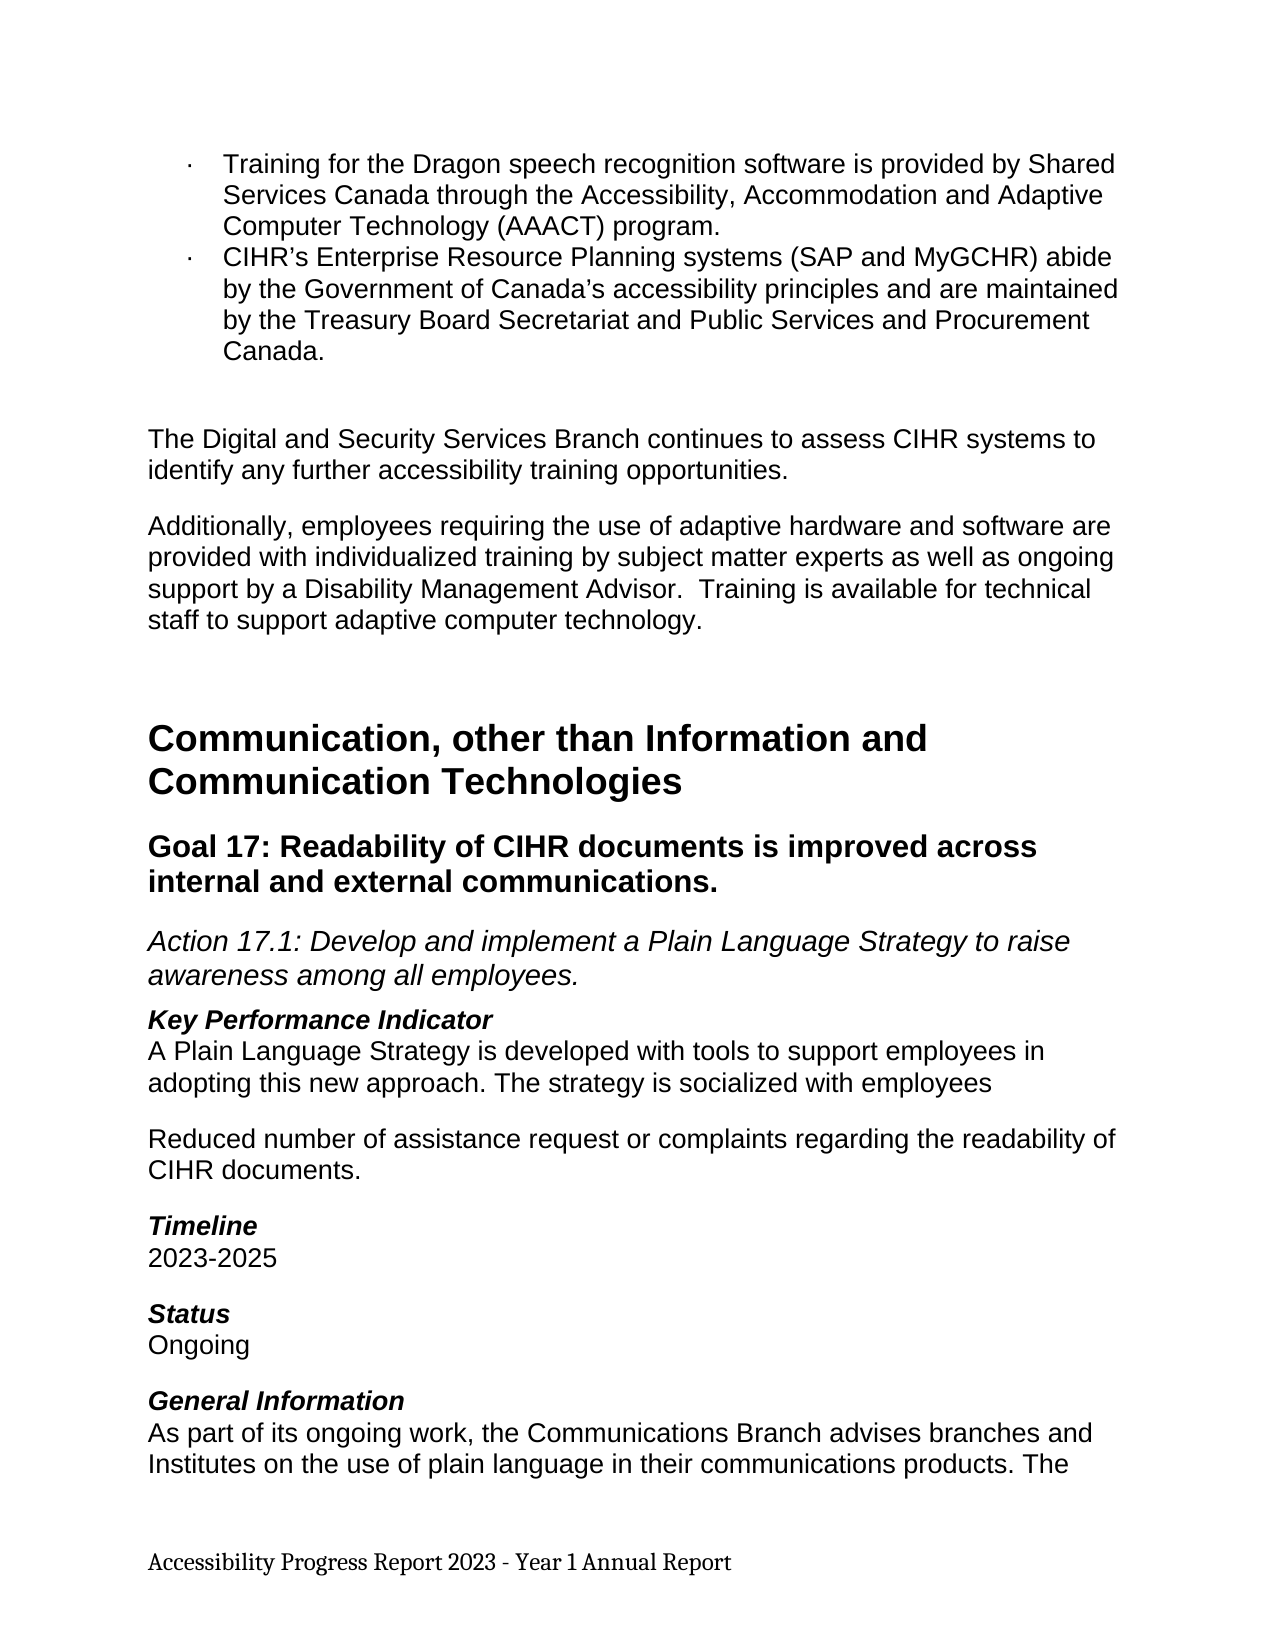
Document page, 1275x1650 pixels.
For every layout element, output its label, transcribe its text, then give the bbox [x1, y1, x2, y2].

subtitle Status [148, 1298, 1127, 1329]
text Additionally, employees requiring the use of adaptive hardware and software are provided with individualized training by subject matter experts as well as ongoing support by a Disability Management Advisor. Training is available for technical staff to support adaptive computer technology. [148, 510, 1127, 635]
list CIHR’s Enterprise Resource Planning systems (SAP and MyGCHR) abide by the Government of Canada’s accessibility principles and are maintained by the Treasury Board Secretariat and Public Services and Procurement Canada. [185, 241, 1127, 366]
text Reduced number of assistance request or complaints regarding the readability of CIHR documents. [148, 1123, 1127, 1185]
subtitle Action 17.1: Develop and implement a Plain Language Strategy to raise awareness among all employees. [148, 924, 1127, 992]
list Training for the Dragon speech recognition software is provided by Shared Services Canada through the Accessibility, Accommodation and Adaptive Computer Technology (AAACT) program. [185, 148, 1127, 241]
subtitle Goal 17: Readability of CIHR documents is improved across internal and external communications. [148, 828, 1127, 899]
subtitle Key Performance Indicator [148, 1004, 1127, 1035]
text Ongoing [148, 1329, 1127, 1360]
text 2023-2025 [148, 1242, 1127, 1273]
subtitle Communication, other than Information and Communication Technologies [148, 716, 1127, 803]
subtitle General Information [148, 1385, 1127, 1417]
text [148, 1417, 1127, 1479]
subtitle Timeline [148, 1210, 1127, 1242]
text A Plain Language Strategy is developed with tools to support employees in adopting this new approach. The strategy is socialized with employees [148, 1035, 1127, 1098]
text The Digital and Security Services Branch continues to assess CIHR systems to identify any further accessibility training opportunities. [148, 423, 1127, 485]
